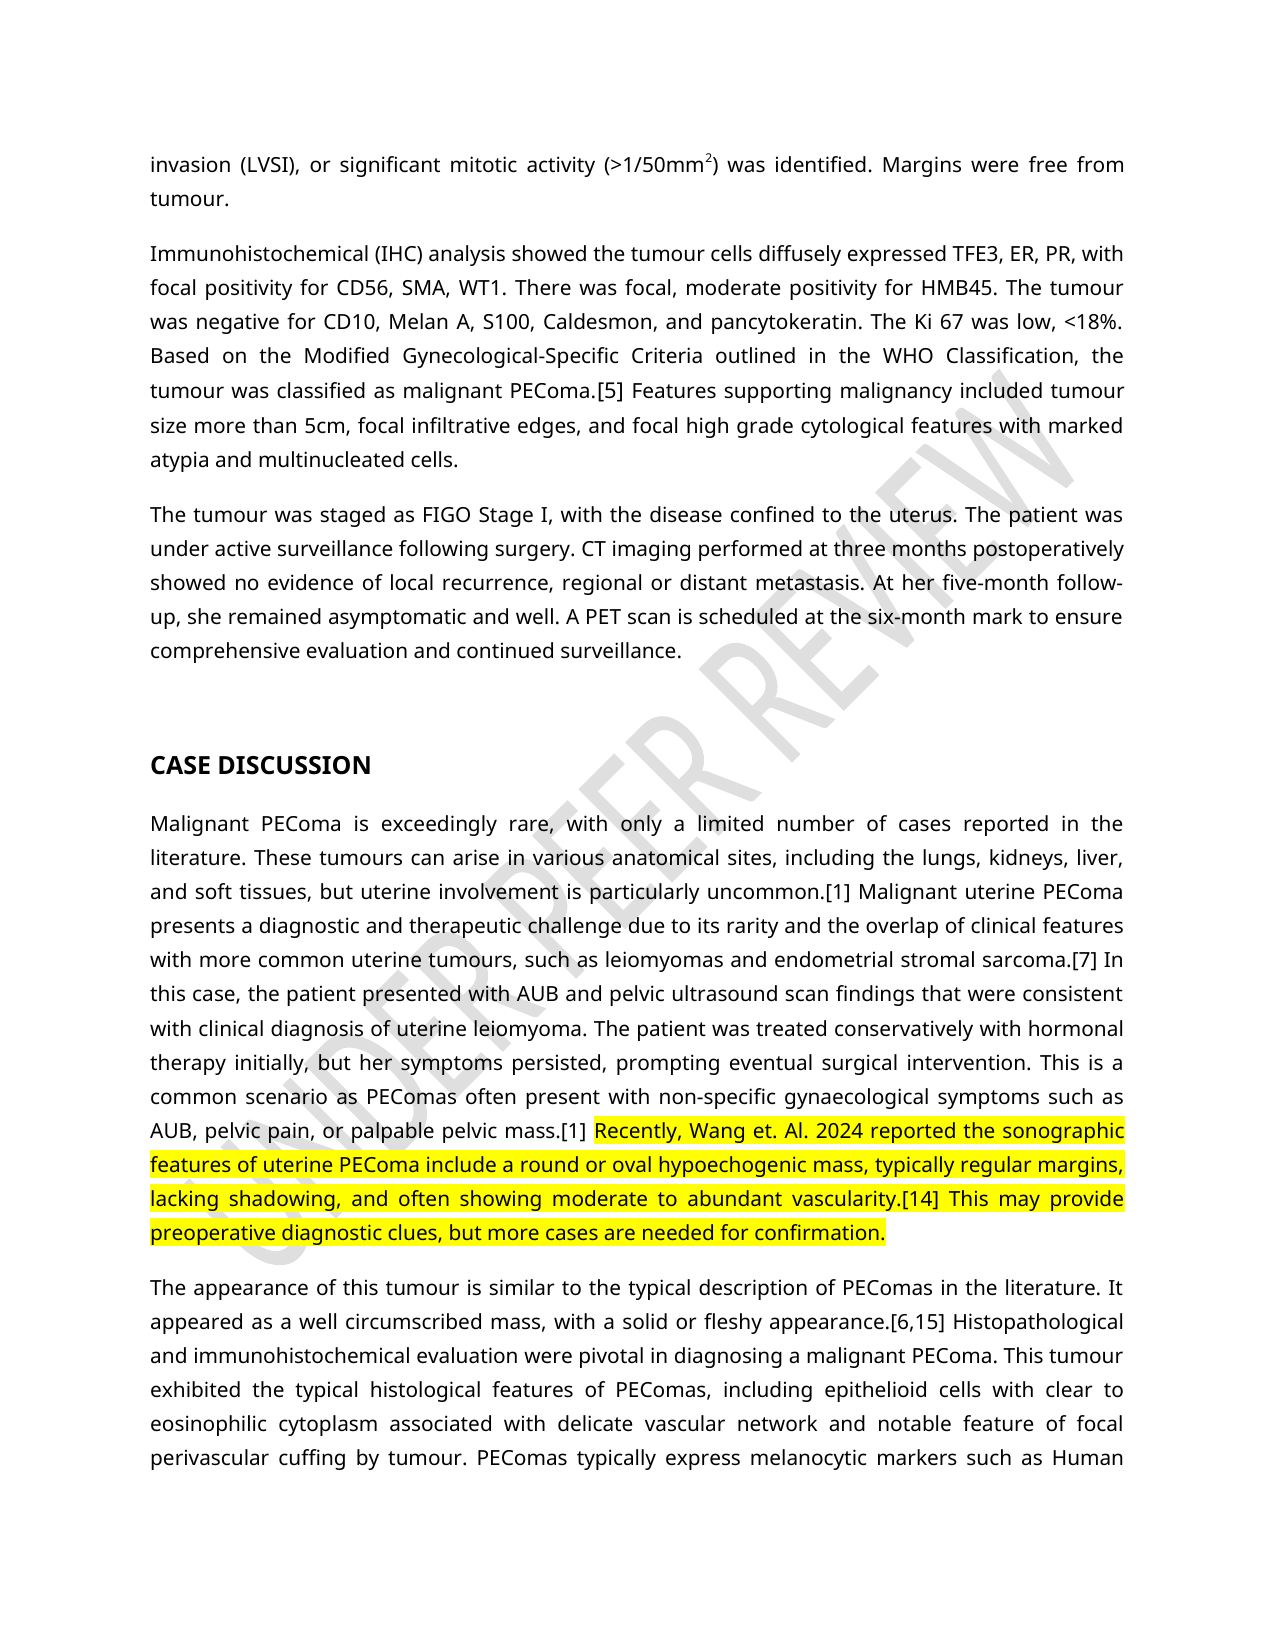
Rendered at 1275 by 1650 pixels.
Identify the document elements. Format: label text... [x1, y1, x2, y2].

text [150, 1273, 1125, 1472]
text Immunohistochemical (IHC) analysis showed the tumour cells diffusely expressed TFE3, ER, PR, with focal positivity for CD56, SMA, WT1. There was focal, moderate positivity for HMB45. The tumour was negative for CD10, Melan A, S100, Caldesmon, and pancytokeratin. The Ki 67 was low, <18%. Based on the Modified Gynecological-Specific Criteria outlined in the WHO Classification, the tumour was classified as malignant PEComa.[5] Features supporting malignancy included tumour size more than 5cm, focal infiltrative edges, and focal high grade cytological features with marked atypia and multinucleated cells. [150, 239, 1125, 473]
text The tumour was staged as FIGO Stage I, with the disease confined to the uterus. The patient was under active surveillance following surgery. CT imaging performed at three months postoperatively showed no evidence of local recurrence, regional or distant metastasis. At her five-month follow-up, she remained asymptomatic and well. A PET scan is scheduled at the six-month mark to ensure comprehensive evaluation and continued surveillance. [150, 500, 1125, 664]
text Malignant PEComa is exceedingly rare, with only a limited number of cases reported in the literature. These tumours can arise in various anatomical sites, including the lungs, kidneys, liver, and soft tissues, but uterine involvement is particularly uncommon.[1] Malignant uterine PEComa presents a diagnostic and therapeutic challenge due to its rarity and the overlap of clinical features with more common uterine tumours, such as leiomyomas and endometrial stromal sarcoma.[7] In this case, the patient presented with AUB and pelvic ultrasound scan findings that were consistent with clinical diagnosis of uterine leiomyoma. The patient was treated conservatively with hormonal therapy initially, but her symptoms persisted, prompting eventual surgical intervention. This is a common scenario as PEComas often present with non-specific gynaecological symptoms such as AUB, pelvic pain, or palpable pelvic mass.[1] Recently, Wang et. Al. 2024 reported the sonographic features of uterine PEComa include a round or oval hypoechogenic mass, typically regular margins, lacking shadowing, and often showing moderate to abundant vascularity.[14] This may provide preoperative diagnostic clues, but more cases are needed for confirmation. [150, 809, 1125, 1150]
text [150, 150, 1125, 212]
text CASE DISCUSSION [150, 748, 1125, 782]
